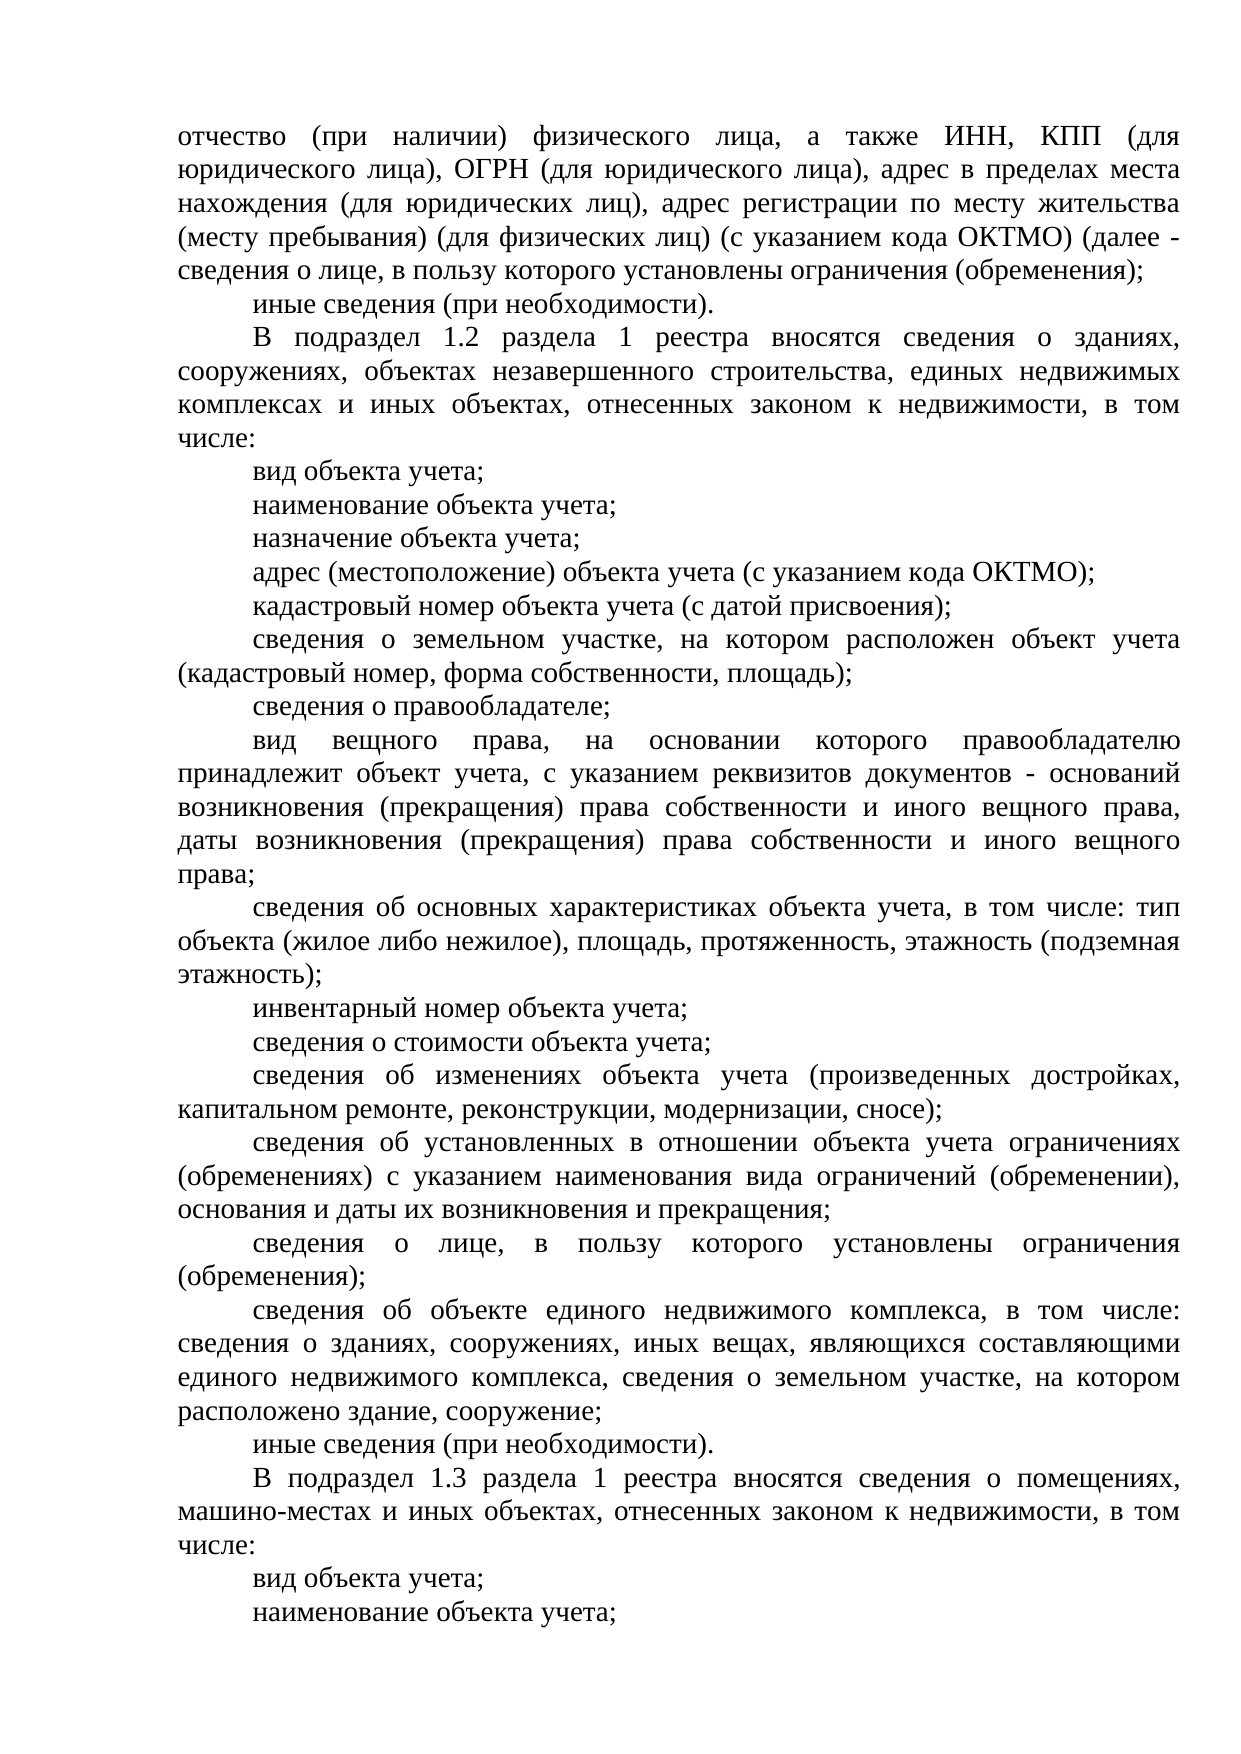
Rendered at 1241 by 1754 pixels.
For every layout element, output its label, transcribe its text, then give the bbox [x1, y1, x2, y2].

text сведения о правообладателе; [177, 688, 1181, 722]
text иные сведения (при необходимости). [177, 1426, 1181, 1460]
text адрес (местоположение) объекта учета (с указанием кода ОКТМО); [177, 554, 1181, 588]
text иные сведения (при необходимости). [177, 286, 1181, 319]
text инвентарный номер объекта учета; [177, 990, 1181, 1024]
text вид объекта учета; [177, 453, 1181, 487]
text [177, 118, 1181, 286]
text кадастровый номер объекта учета (с датой присвоения); [177, 588, 1181, 621]
text вид вещного права, на основании которого правообладателю принадлежит объект учета, с указанием реквизитов документов - оснований возникновения (прекращения) права собственности и иного вещного права, даты возникновения (прекращения) права собственности и иного вещного права; [177, 722, 1181, 889]
text сведения об установленных в отношении объекта учета ограничениях (обременениях) с указанием наименования вида ограничений (обременении), основания и даты их возникновения и прекращения; [177, 1124, 1181, 1225]
text сведения об изменениях объекта учета (произведенных достройках, капитальном ремонте, реконструкции, модернизации, сносе); [177, 1057, 1181, 1124]
text вид объекта учета; [177, 1560, 1181, 1594]
text сведения о лице, в пользу которого установлены ограничения (обременения); [177, 1225, 1181, 1292]
text сведения о земельном участке, на котором расположен объект учета (кадастровый номер, форма собственности, площадь); [177, 621, 1181, 688]
text сведения о стоимости объекта учета; [177, 1024, 1181, 1057]
text наименование объекта учета; [177, 487, 1181, 521]
text сведения об основных характеристиках объекта учета, в том числе: тип объекта (жилое либо нежилое), площадь, протяженность, этажность (подземная этажность); [177, 889, 1181, 990]
text В подраздел 1.3 раздела 1 реестра вносятся сведения о помещениях, машино-местах и иных объектах, отнесенных законом к недвижимости, в том числе: [177, 1460, 1181, 1560]
text В подраздел 1.2 раздела 1 реестра вносятся сведения о зданиях, сооружениях, объектах незавершенного строительства, единых недвижимых комплексах и иных объектах, отнесенных законом к недвижимости, в том числе: [177, 319, 1181, 453]
text назначение объекта учета; [177, 521, 1181, 554]
text сведения об объекте единого недвижимого комплекса, в том числе: сведения о зданиях, сооружениях, иных вещах, являющихся составляющими единого недвижимого комплекса, сведения о земельном участке, на котором расположено здание, сооружение; [177, 1292, 1181, 1426]
text наименование объекта учета; [177, 1594, 1181, 1627]
